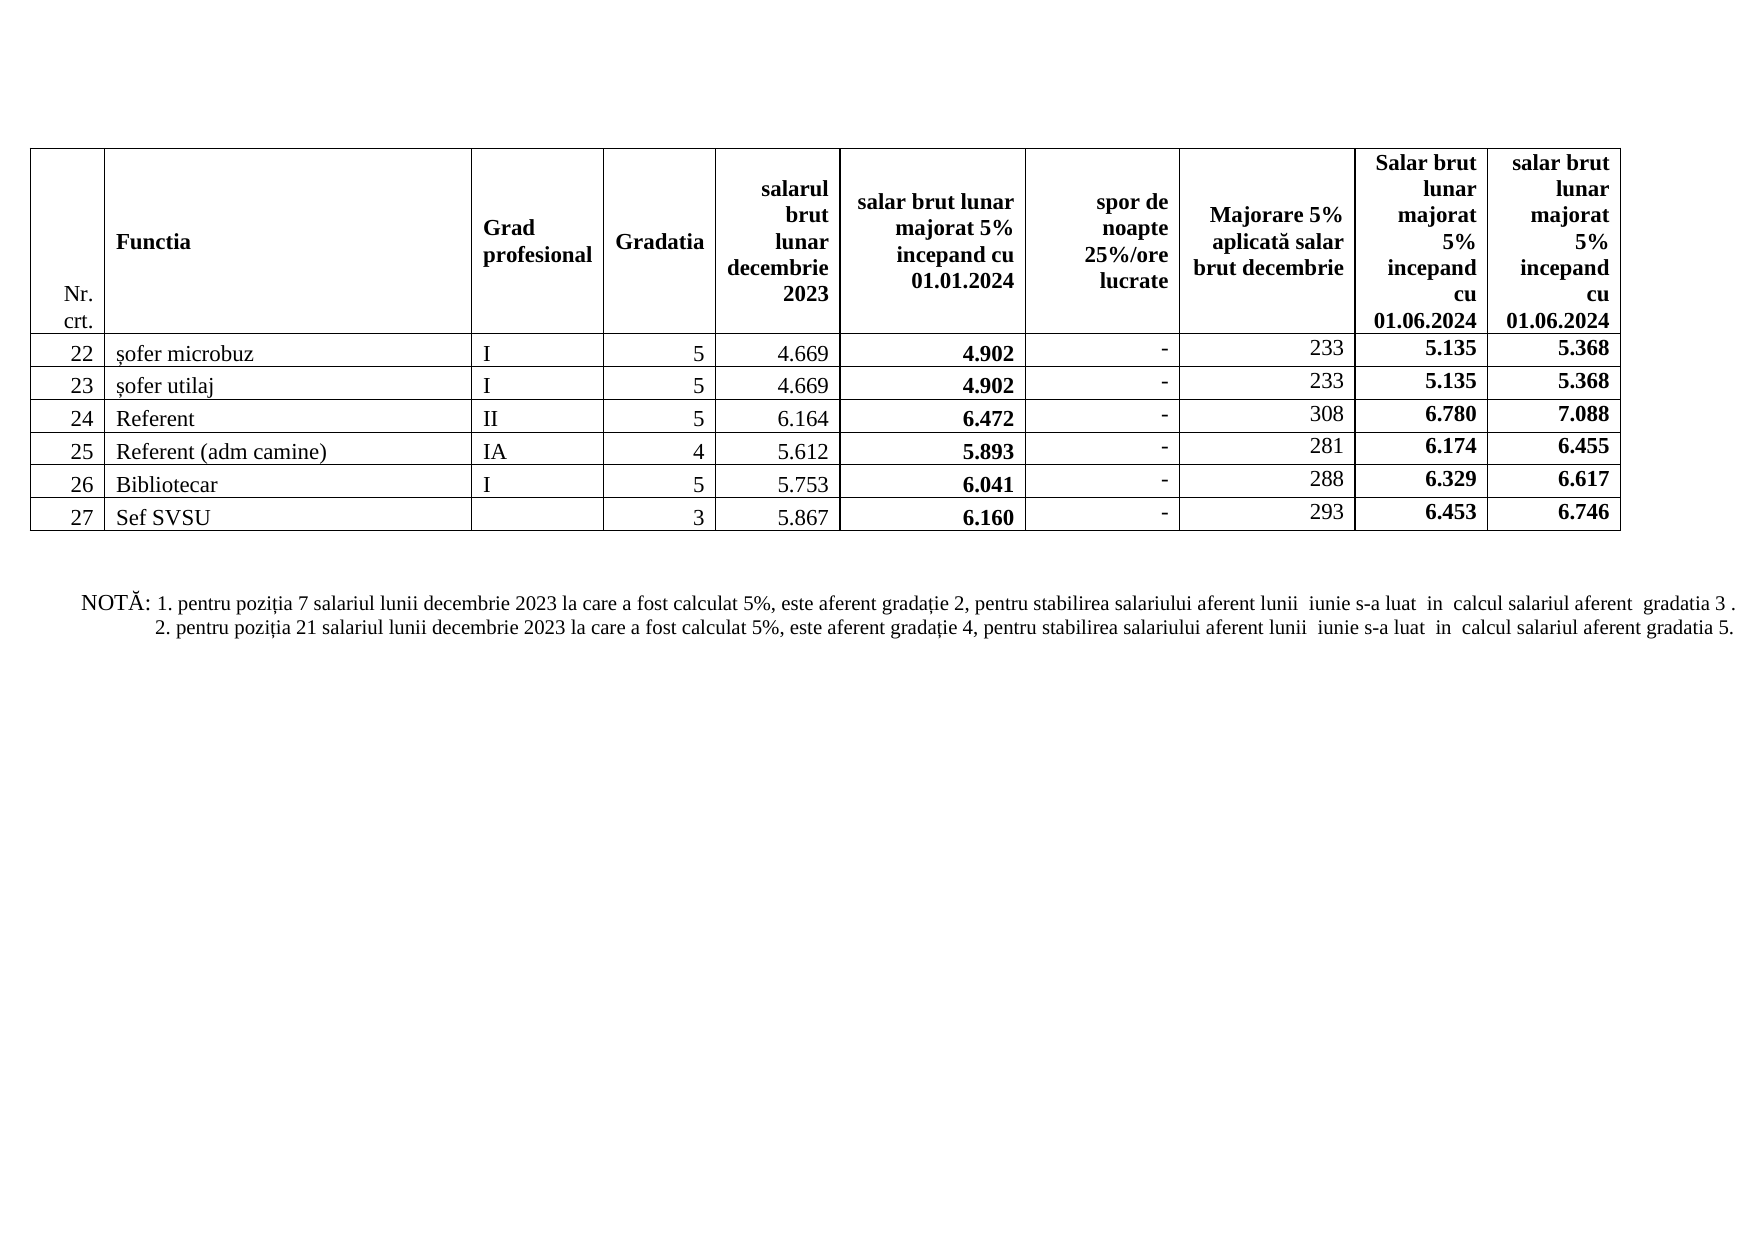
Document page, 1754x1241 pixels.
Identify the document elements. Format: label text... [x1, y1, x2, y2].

table_cell 5 [604, 334, 715, 366]
table_cell - [1026, 465, 1179, 497]
table_cell Referent [105, 400, 471, 432]
table_cell 281 [1180, 433, 1354, 464]
table_cell 6.780 [1356, 400, 1487, 432]
table_cell 6.174 [1356, 433, 1487, 464]
table_cell 4.669 [716, 367, 839, 399]
table_cell 4 [604, 433, 715, 464]
table_cell 4.902 [841, 334, 1025, 366]
table_cell - [1026, 334, 1179, 366]
table_cell 5.368 [1488, 334, 1620, 366]
table_cell 23 [31, 367, 104, 399]
table_cell Referent (adm camine) [105, 433, 471, 464]
table_cell Bibliotecar [105, 465, 471, 497]
table_cell 6.617 [1488, 465, 1620, 497]
table_cell 6.472 [841, 400, 1025, 432]
table_cell 293 [1180, 498, 1354, 530]
table_cell 6.329 [1356, 465, 1487, 497]
table_cell 7.088 [1488, 400, 1620, 432]
table_cell Majorare 5% aplicată salar brut decembrie [1180, 149, 1354, 333]
table_cell 5 [604, 465, 715, 497]
table_cell spor de noapte 25%/ore lucrate [1026, 149, 1179, 333]
table_cell 5 [604, 400, 715, 432]
table_cell salar brut lunar majorat 5% incepand cu 01.06.2024 [1488, 149, 1620, 333]
table_cell 5.135 [1356, 334, 1487, 366]
table_cell 5.612 [716, 433, 839, 464]
table_cell 6.746 [1488, 498, 1620, 530]
table_cell - [1026, 367, 1179, 399]
table_cell I [472, 367, 603, 399]
table_cell - [1026, 433, 1179, 464]
table_cell 308 [1180, 400, 1354, 432]
table_cell - [1026, 498, 1179, 530]
table_cell 5.893 [841, 433, 1025, 464]
table_cell 6.453 [1356, 498, 1487, 530]
table_cell 6.041 [841, 465, 1025, 497]
table_cell 4.669 [716, 334, 839, 366]
table_cell 6.160 [841, 498, 1025, 530]
text NOTĂ: 1. pentru poziția 7 salariul lunii decembrie 2023 la care a fost calculat 5%, este aferent gradație 2, pentru stabilirea salariului aferent lunii iunie s-a luat in calcul salariul aferent gradatia 3 . [29, 588, 1739, 615]
table_cell 27 [31, 498, 104, 530]
text 2. pentru poziția 21 salariul lunii decembrie 2023 la care a fost calculat 5%, este aferent gradație 4, pentru stabilirea salariului aferent lunii iunie s-a luat in calcul salariul aferent gradatia 5. [29, 615, 1739, 639]
table_cell 233 [1180, 367, 1354, 399]
table_cell 5.368 [1488, 367, 1620, 399]
table_cell 288 [1180, 465, 1354, 497]
table_cell Gradatia [604, 149, 715, 333]
table_cell șofer utilaj [105, 367, 471, 399]
table_cell 5.753 [716, 465, 839, 497]
table_cell - [1026, 400, 1179, 432]
table_cell I [472, 334, 603, 366]
table_cell 6.455 [1488, 433, 1620, 464]
table_cell [472, 498, 603, 530]
table_cell 26 [31, 465, 104, 497]
table_cell IA [472, 433, 603, 464]
table_cell 24 [31, 400, 104, 432]
table_cell 22 [31, 334, 104, 366]
table_cell Salar brut lunar majorat 5% incepand cu 01.06.2024 [1356, 149, 1487, 333]
table_cell Sef SVSU [105, 498, 471, 530]
table_cell II [472, 400, 603, 432]
table_cell șofer microbuz [105, 334, 471, 366]
table_cell 3 [604, 498, 715, 530]
table_cell 6.164 [716, 400, 839, 432]
table_cell salarul brut lunar decembrie 2023 [716, 149, 839, 333]
table_cell 25 [31, 433, 104, 464]
table_cell Grad profesional [472, 149, 603, 333]
table_cell I [472, 465, 603, 497]
table_cell Functia [105, 149, 471, 333]
table_cell 233 [1180, 334, 1354, 366]
table_cell Nr. crt. [31, 149, 104, 333]
table_cell 5 [604, 367, 715, 399]
table_cell 5.135 [1356, 367, 1487, 399]
table_cell 5.867 [716, 498, 839, 530]
table_cell 4.902 [841, 367, 1025, 399]
table_cell salar brut lunar majorat 5% incepand cu 01.01.2024 [841, 149, 1025, 333]
